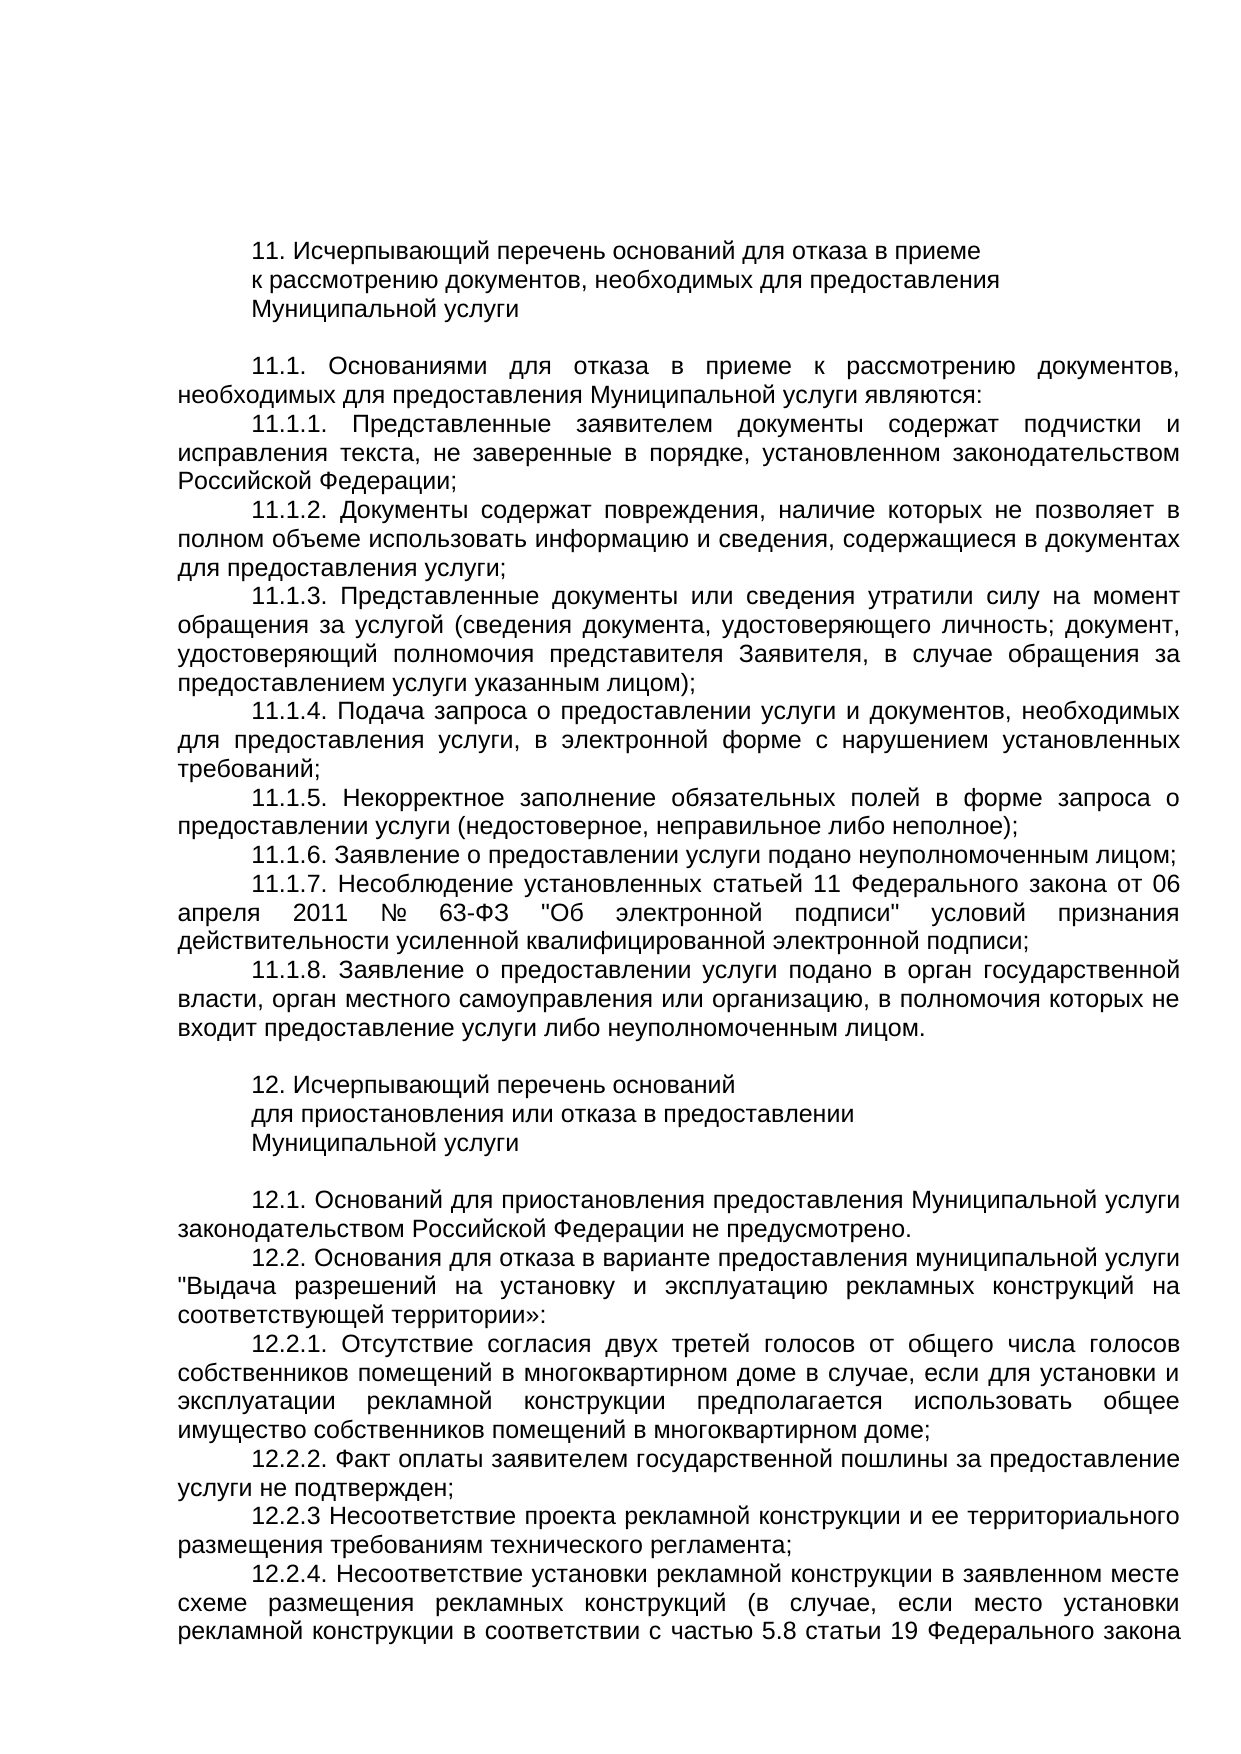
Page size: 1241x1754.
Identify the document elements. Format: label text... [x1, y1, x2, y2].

text 11.1.1. Представленные заявителем документы содержат подчистки и исправления текста, не заверенные в порядке, установленном законодательством Российской Федерации; [177, 409, 1181, 495]
text Муниципальной услуги [177, 294, 1181, 322]
text для приостановления или отказа в предоставлении [177, 1099, 1181, 1127]
text 11.1.3. Представленные документы или сведения утратили силу на момент обращения за услугой (сведения документа, удостоверяющего личность; документ, удостоверяющий полномочия представителя Заявителя, в случае обращения за предоставлением услуги указанным лицом); [177, 581, 1181, 696]
text к рассмотрению документов, необходимых для предоставления [177, 265, 1181, 294]
text 11.1.2. Документы содержат повреждения, наличие которых не позволяет в полном объеме использовать информацию и сведения, содержащиеся в документах для предоставления услуги; [177, 495, 1181, 581]
text 11.1.5. Некорректное заполнение обязательных полей в форме запроса о предоставлении услуги (недостоверное, неправильное либо неполное); [177, 782, 1181, 840]
text 12.2. Основания для отказа в варианте предоставления муниципальной услуги "Выдача разрешений на установку и эксплуатацию рекламных конструкций на соответствующей территории»: [177, 1242, 1181, 1329]
text Муниципальной услуги [177, 1127, 1181, 1156]
text 12.1. Оснований для приостановления предоставления Муниципальной услуги законодательством Российской Федерации не предусмотрено. [177, 1185, 1181, 1242]
text 11.1.7. Несоблюдение установленных статьей 11 Федерального закона от 06 апреля 2011 № 63-ФЗ "Об электронной подписи" условий признания действительности усиленной квалифицированной электронной подписи; [177, 869, 1181, 955]
text 12.2.1. Отсутствие согласия двух третей голосов от общего числа голосов собственников помещений в многоквартирном доме в случае, если для установки и эксплуатации рекламной конструкции предполагается использовать общее имущество собственников помещений в многоквартирном доме; [177, 1329, 1181, 1444]
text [177, 1559, 1181, 1645]
text 12.2.3 Несоответствие проекта рекламной конструкции и ее территориального размещения требованиям технического регламента; [177, 1501, 1181, 1559]
text 12.2.2. Факт оплаты заявителем государственной пошлины за предоставление услуги не подтвержден; [177, 1444, 1181, 1501]
text 11.1. Основаниями для отказа в приеме к рассмотрению документов, необходимых для предоставления Муниципальной услуги являются: [177, 351, 1181, 409]
text 11.1.8. Заявление о предоставлении услуги подано в орган государственной власти, орган местного самоуправления или организацию, в полномочия которых не входит предоставление услуги либо неуполномоченным лицом. [177, 955, 1181, 1041]
text 11.1.6. Заявление о предоставлении услуги подано неуполномоченным лицом; [177, 840, 1181, 869]
text 11.1.4. Подача запроса о предоставлении услуги и документов, необходимых для предоставления услуги, в электронной форме с нарушением установленных требований; [177, 696, 1181, 782]
text 12. Исчерпывающий перечень оснований [177, 1070, 1181, 1099]
text 11. Исчерпывающий перечень оснований для отказа в приеме [177, 236, 1181, 265]
